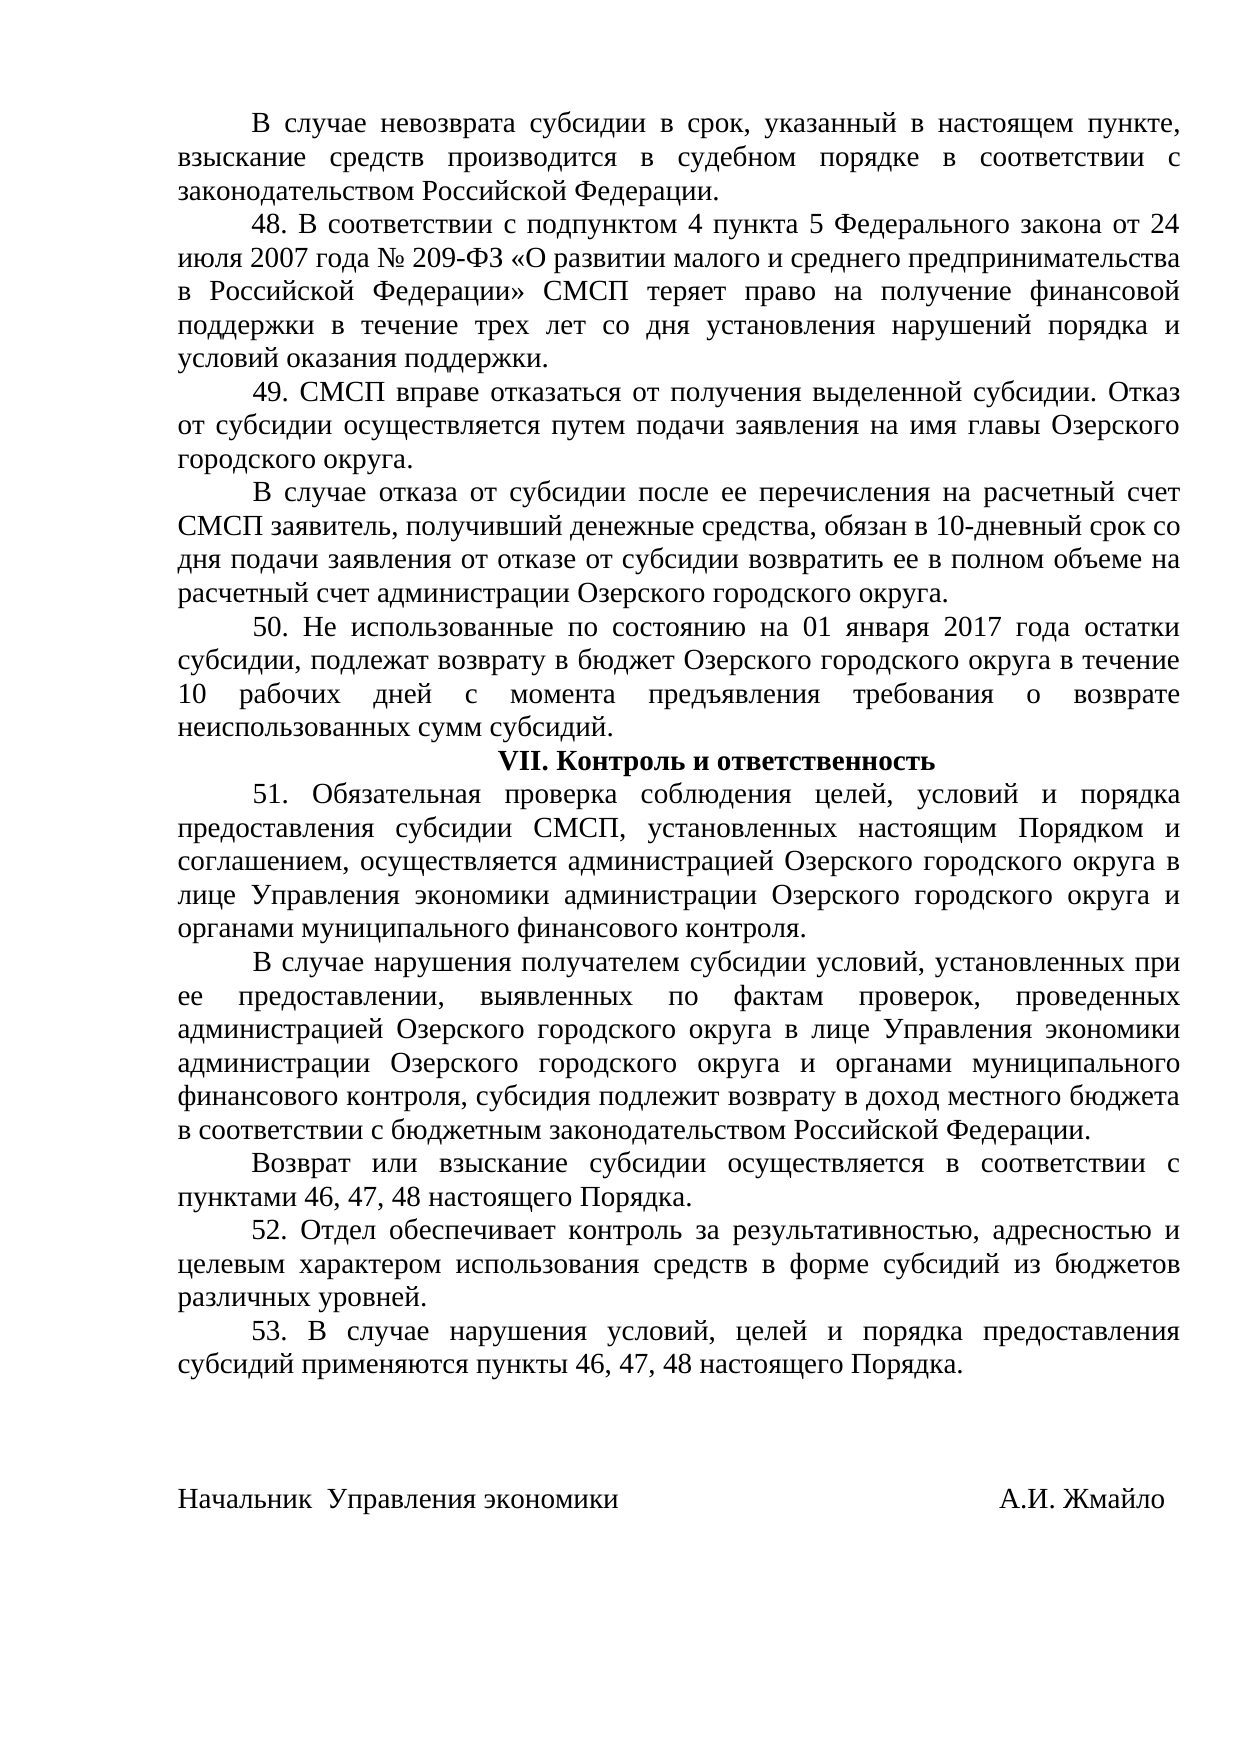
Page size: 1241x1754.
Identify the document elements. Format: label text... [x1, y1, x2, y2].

text В случае нарушения получателем субсидии условий, установленных при ее предоставлении, выявленных по фактам проверок, проведенных администрацией Озерского городского округа в лице Управления экономики администрации Озерского городского округа и органами муниципального финансового контроля, субсидия подлежит возврату в доход местного бюджета в соответствии с бюджетным законодательством Российской Федерации. [177, 944, 1181, 1145]
text 52. Отдел обеспечивает контроль за результативностью, адресностью и целевым характером использования средств в форме субсидий из бюджетов различных уровней. [177, 1212, 1181, 1313]
text 49. СМСП вправе отказаться от получения выделенной субсидии. Отказ от субсидии осуществляется путем подачи заявления на имя главы Озерского городского округа. [177, 374, 1181, 474]
text VII. Контроль и ответственность [177, 743, 1181, 776]
text 53. В случае нарушения условий, целей и порядка предоставления субсидий применяются пункты 46, 47, 48 настоящего Порядка. [177, 1313, 1181, 1380]
text В случае отказа от субсидии после ее перечисления на расчетный счет СМСП заявитель, получивший денежные средства, обязан в 10-дневный срок со дня подачи заявления от отказе от субсидии возвратить ее в полном объеме на расчетный счет администрации Озерского городского округа. [177, 474, 1181, 609]
text 50. Не использованные по состоянию на 01 января 2017 года остатки субсидии, подлежат возврату в бюджет Озерского городского округа в течение 10 рабочих дней с момента предъявления требования о возврате неиспользованных сумм субсидий. [177, 609, 1181, 743]
text 51. Обязательная проверка соблюдения целей, условий и порядка предоставления субсидии СМСП, установленных настоящим Порядком и соглашением, осуществляется администрацией Озерского городского округа в лице Управления экономики администрации Озерского городского округа и органами муниципального финансового контроля. [177, 776, 1181, 944]
text Возврат или взыскание субсидии осуществляется в соответствии с пунктами 46, 47, 48 настоящего Порядка. [177, 1145, 1181, 1212]
text Начальник Управления экономики А.И. Жмайло [177, 1481, 1181, 1514]
text В случае невозврата субсидии в срок, указанный в настоящем пункте, взыскание средств производится в судебном порядке в соответствии с законодательством Российской Федерации. [177, 106, 1181, 206]
text 48. В соответствии с подпунктом 4 пункта 5 Федерального закона от № 209-ФЗ «О развитии малого и среднего предпринимательства в Российской Федерации» СМСП теряет право на получение финансовой поддержки в течение трех лет со дня установления нарушений порядка и условий оказания поддержки. [177, 206, 1181, 374]
